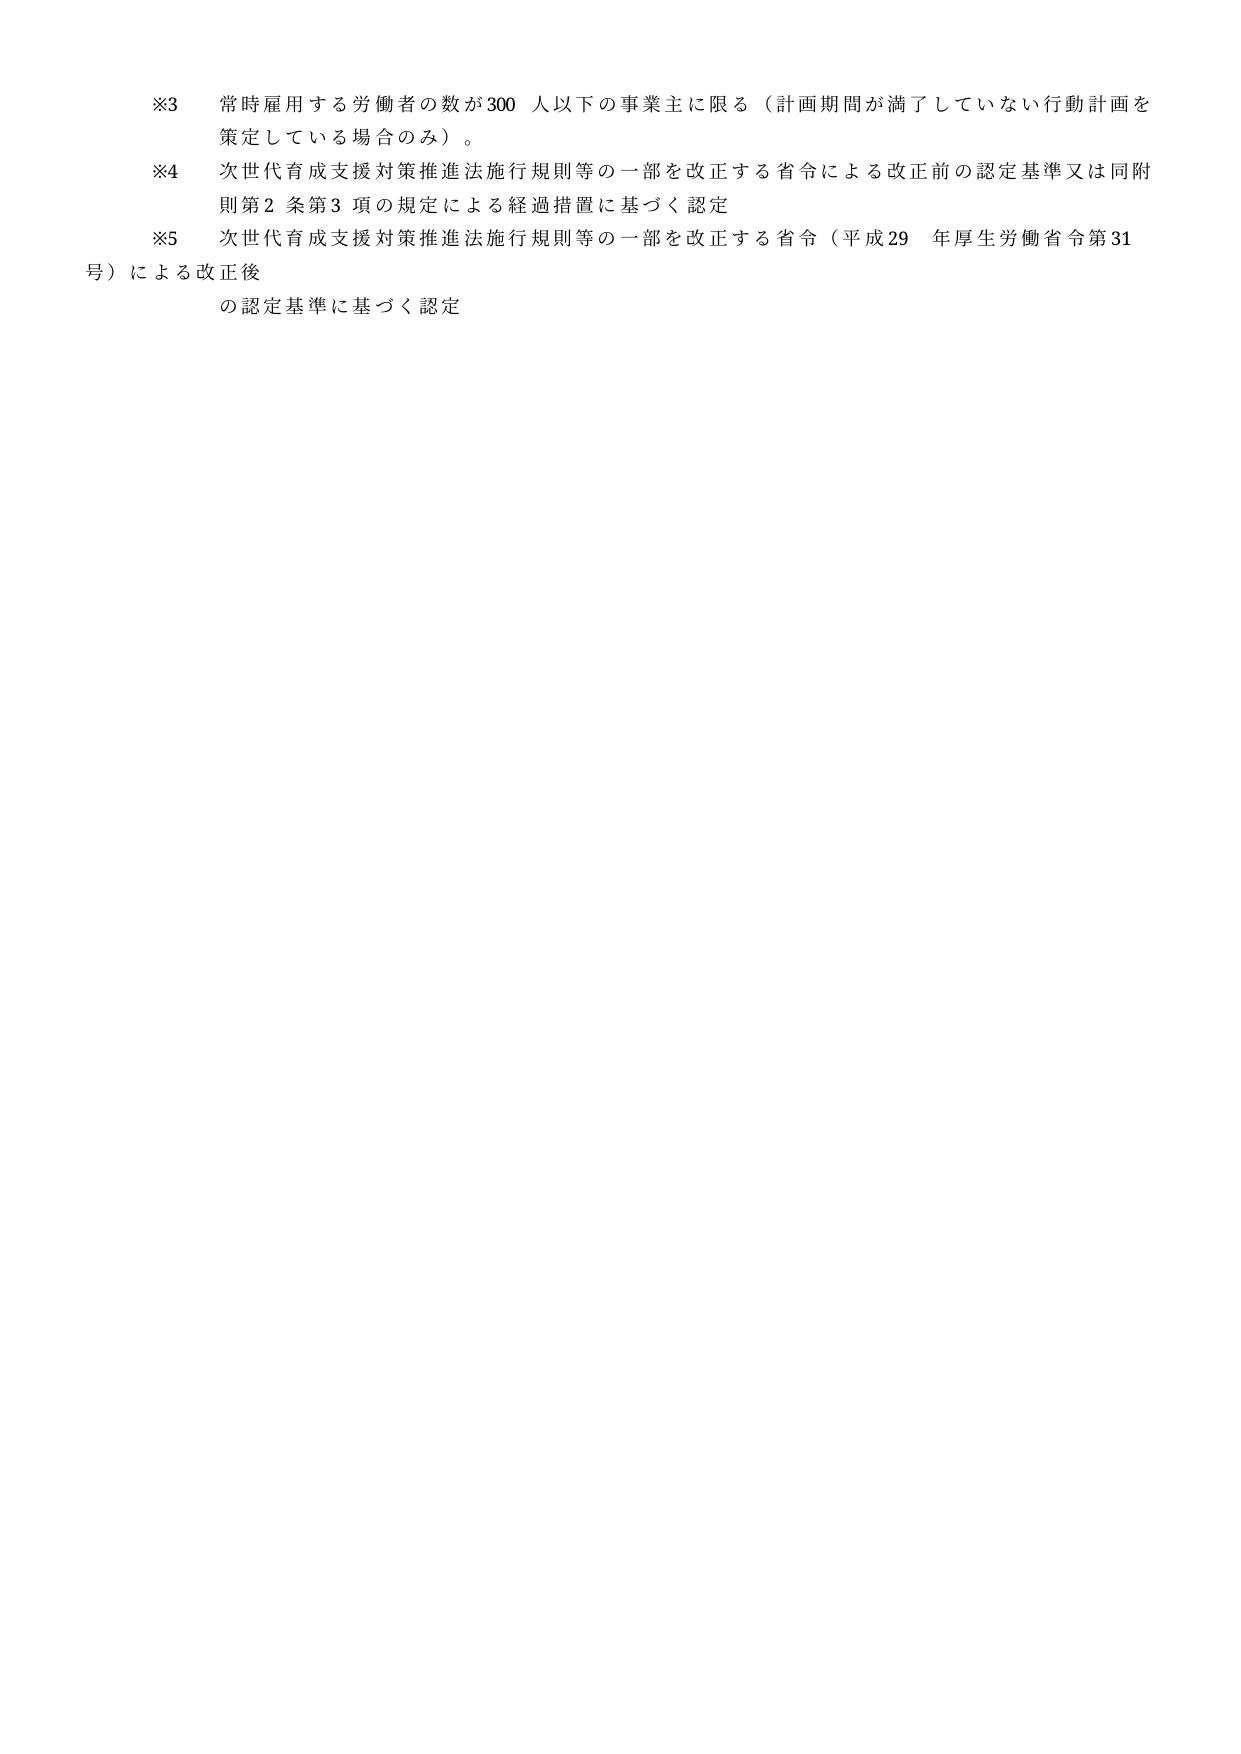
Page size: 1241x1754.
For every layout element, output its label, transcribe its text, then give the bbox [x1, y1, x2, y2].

text ※4 次世代育成支援対策推進法施行規則等の一部を改正する省令による改正前の認定基準又は同附則第2条第3項の規定による経過措置に基づく認定 [145, 153, 1155, 221]
text ※3 常時雇用する労働者の数が300 人以下の事業主に限る（計画期間が満了していない行動計画を策定している場合のみ）。 [145, 86, 1155, 153]
text ※5 次世代育成支援対策推進法施行規則等の一部を改正する省令（平成29 年厚生労働省令第31 号）による改正後 [85, 221, 1155, 288]
text の認定基準に基づく認定 [152, 288, 1155, 322]
